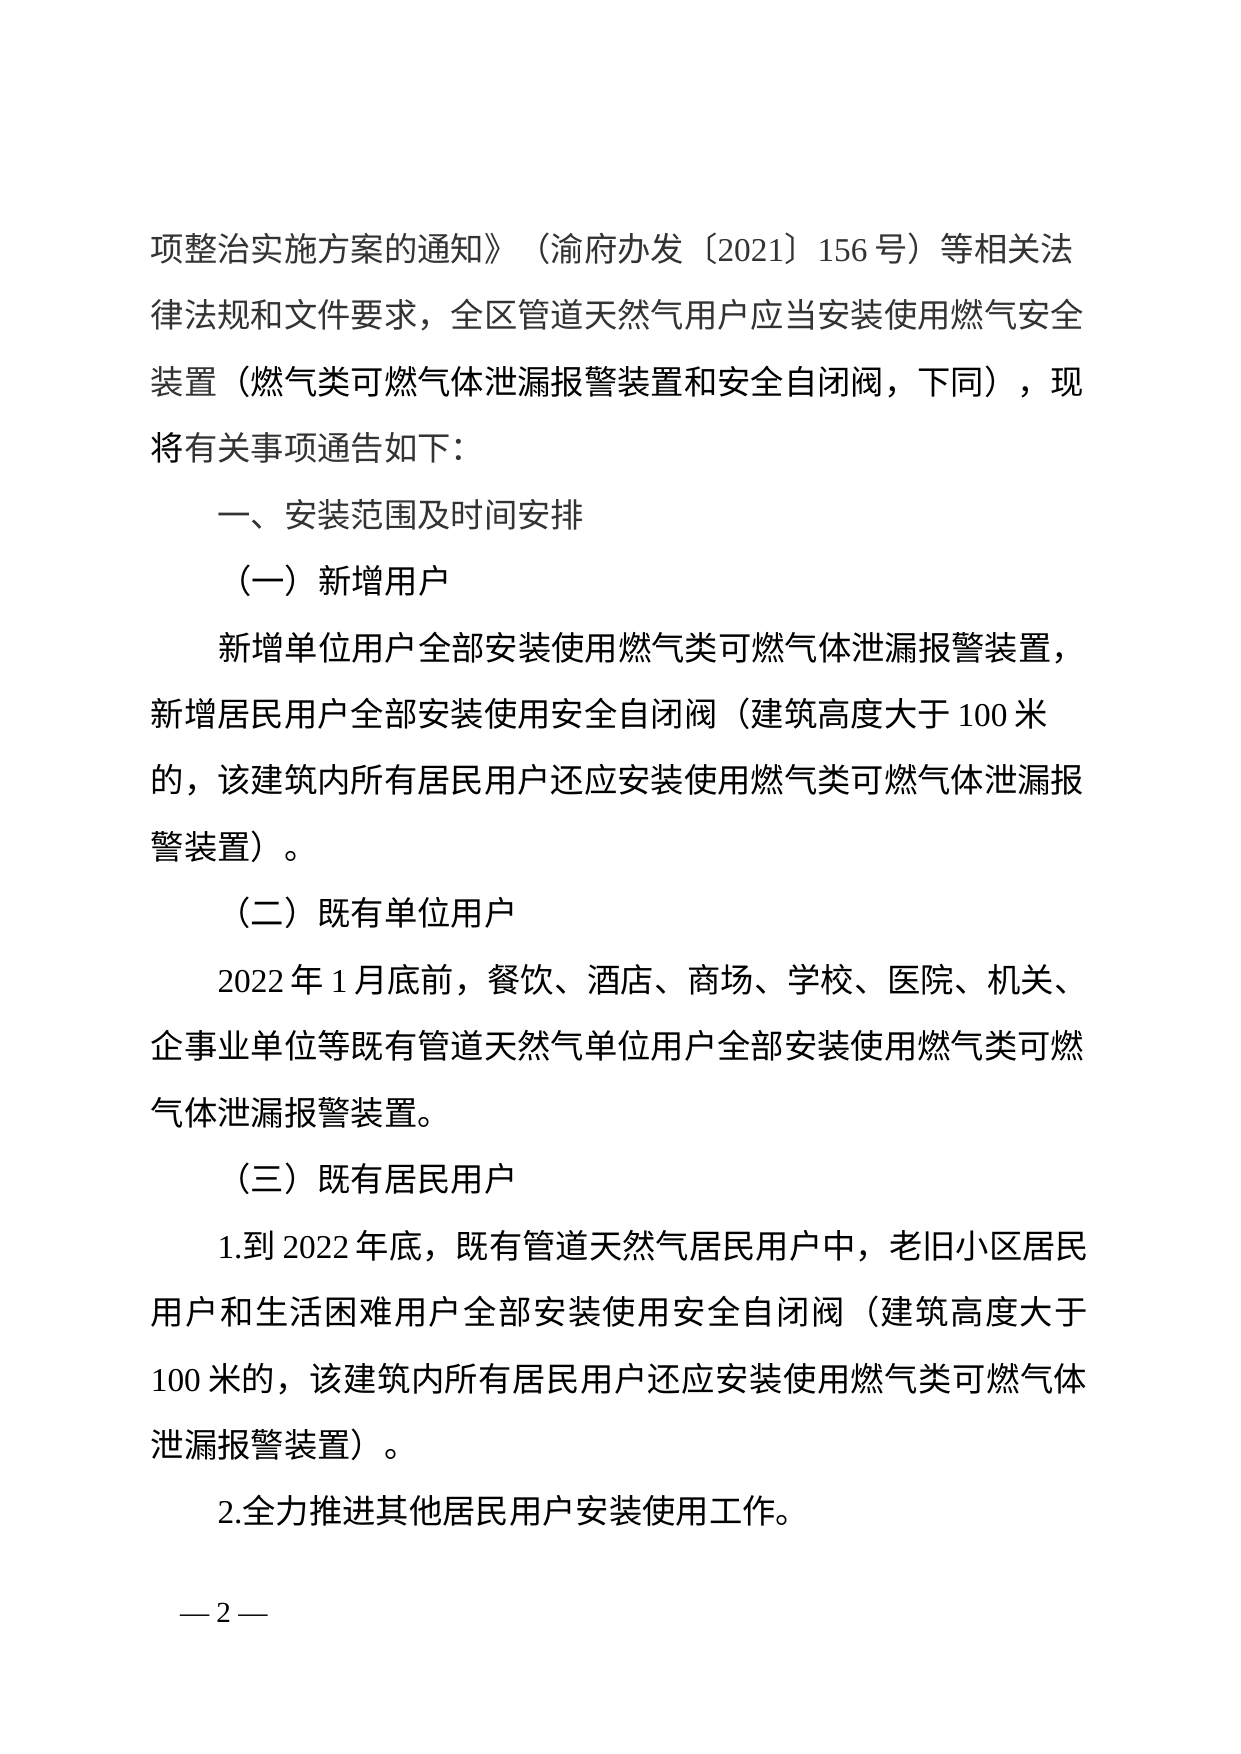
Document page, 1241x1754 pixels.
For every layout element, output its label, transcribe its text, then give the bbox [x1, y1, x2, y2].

text （二）既有单位用户 [151, 878, 1089, 944]
list 2.全力推进其他居民用户安装使用工作。 [151, 1476, 1089, 1543]
text （一）新增用户 [151, 546, 1089, 612]
text （三）既有居民用户 [151, 1144, 1089, 1210]
list 1.到2022年底，既有管道天然气居民用户中，老旧小区居民用户和生活困难用户全部安装使用安全自闭阀（建筑高度大于100米的，该建筑内所有居民用户还应安装使用燃气类可燃气体泄漏报警装置）。 [151, 1210, 1089, 1476]
text 2022年1月底前，餐饮、酒店、商场、学校、医院、机关、企事业单位等既有管道天然气单位用户全部安装使用燃气类可燃气体泄漏报警装置。 [151, 944, 1089, 1144]
text 新增单位用户全部安装使用燃气类可燃气体泄漏报警装置，新增居民用户全部安装使用安全自闭阀（建筑高度大于100米的，该建筑内所有居民用户还应安装使用燃气类可燃气体泄漏报警装置）。 [151, 612, 1089, 878]
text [151, 213, 1089, 479]
list 一、安装范围及时间安排 [151, 479, 1089, 546]
